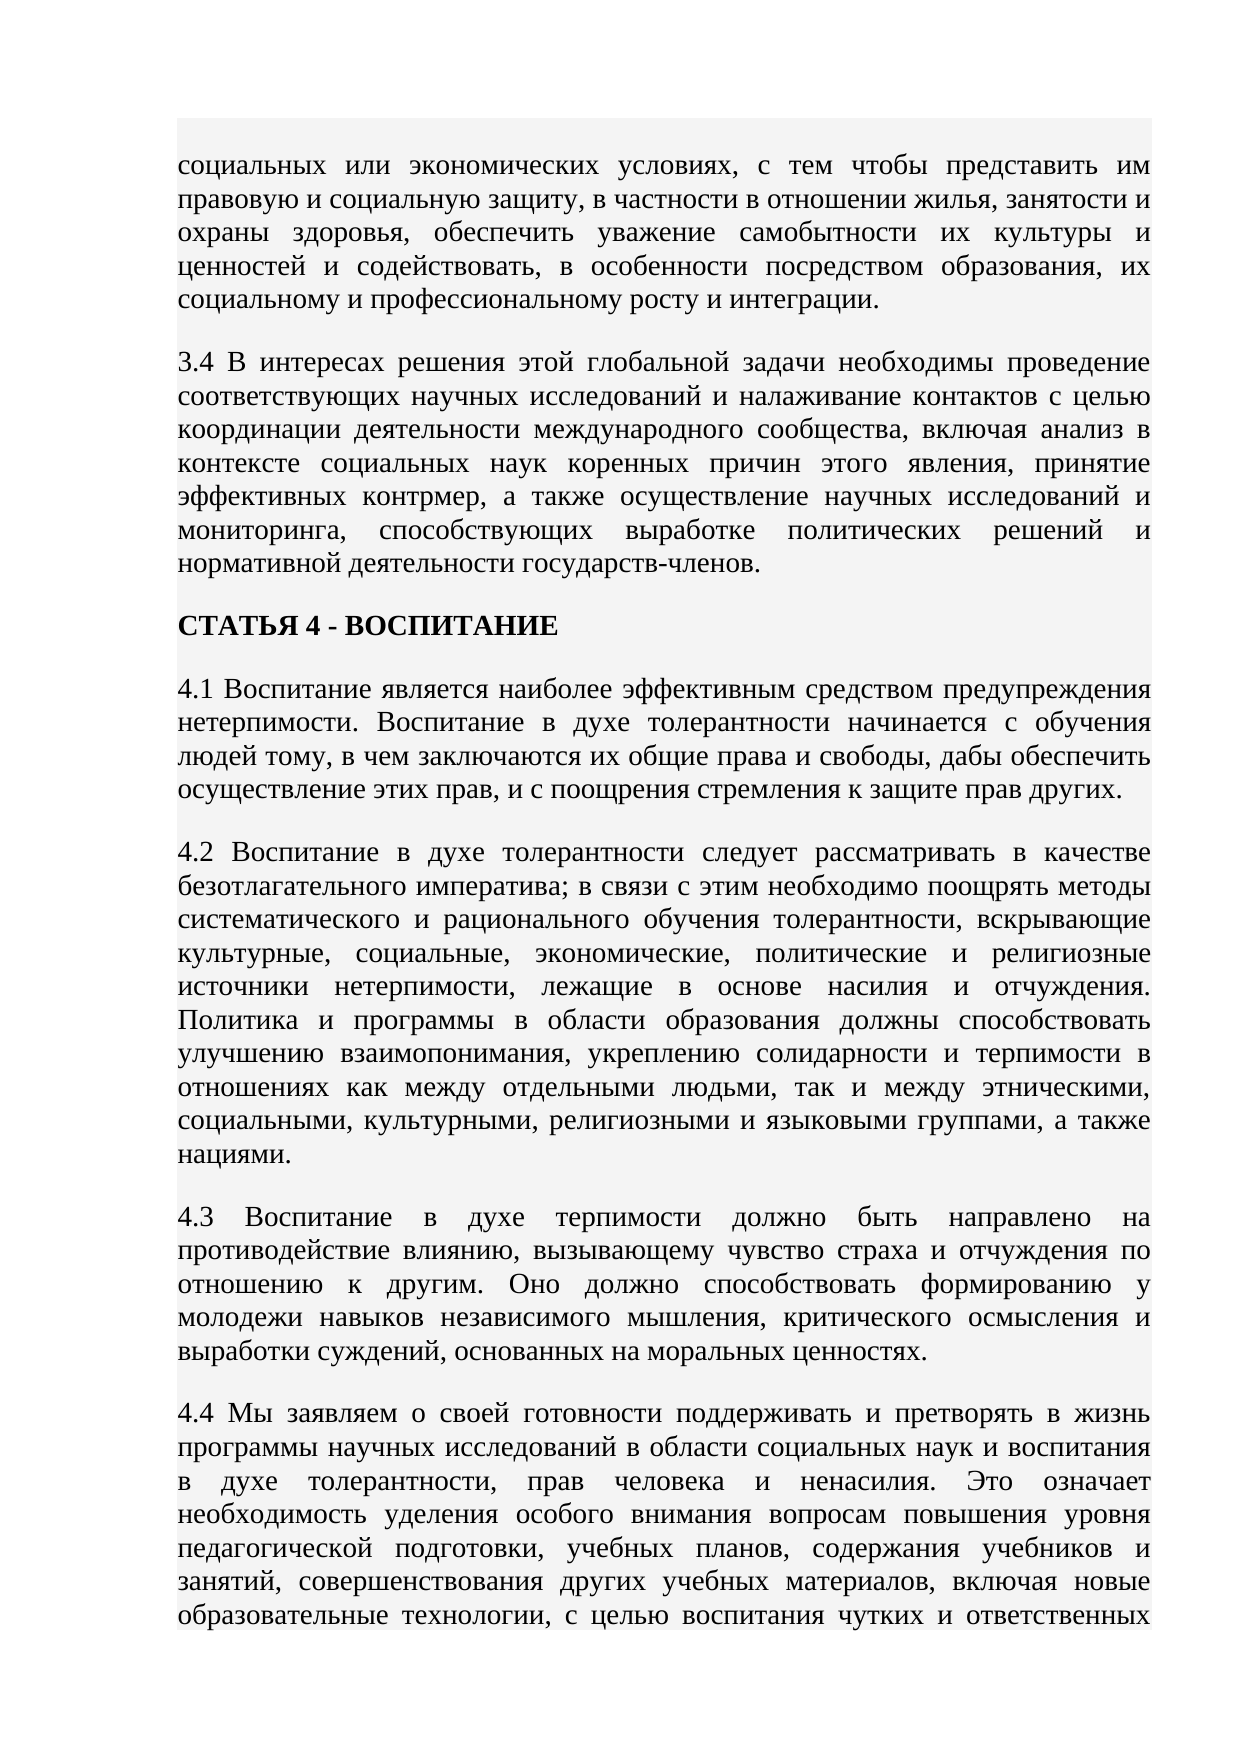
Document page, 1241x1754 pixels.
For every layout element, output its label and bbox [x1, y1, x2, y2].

table_cell [177, 118, 1152, 1630]
